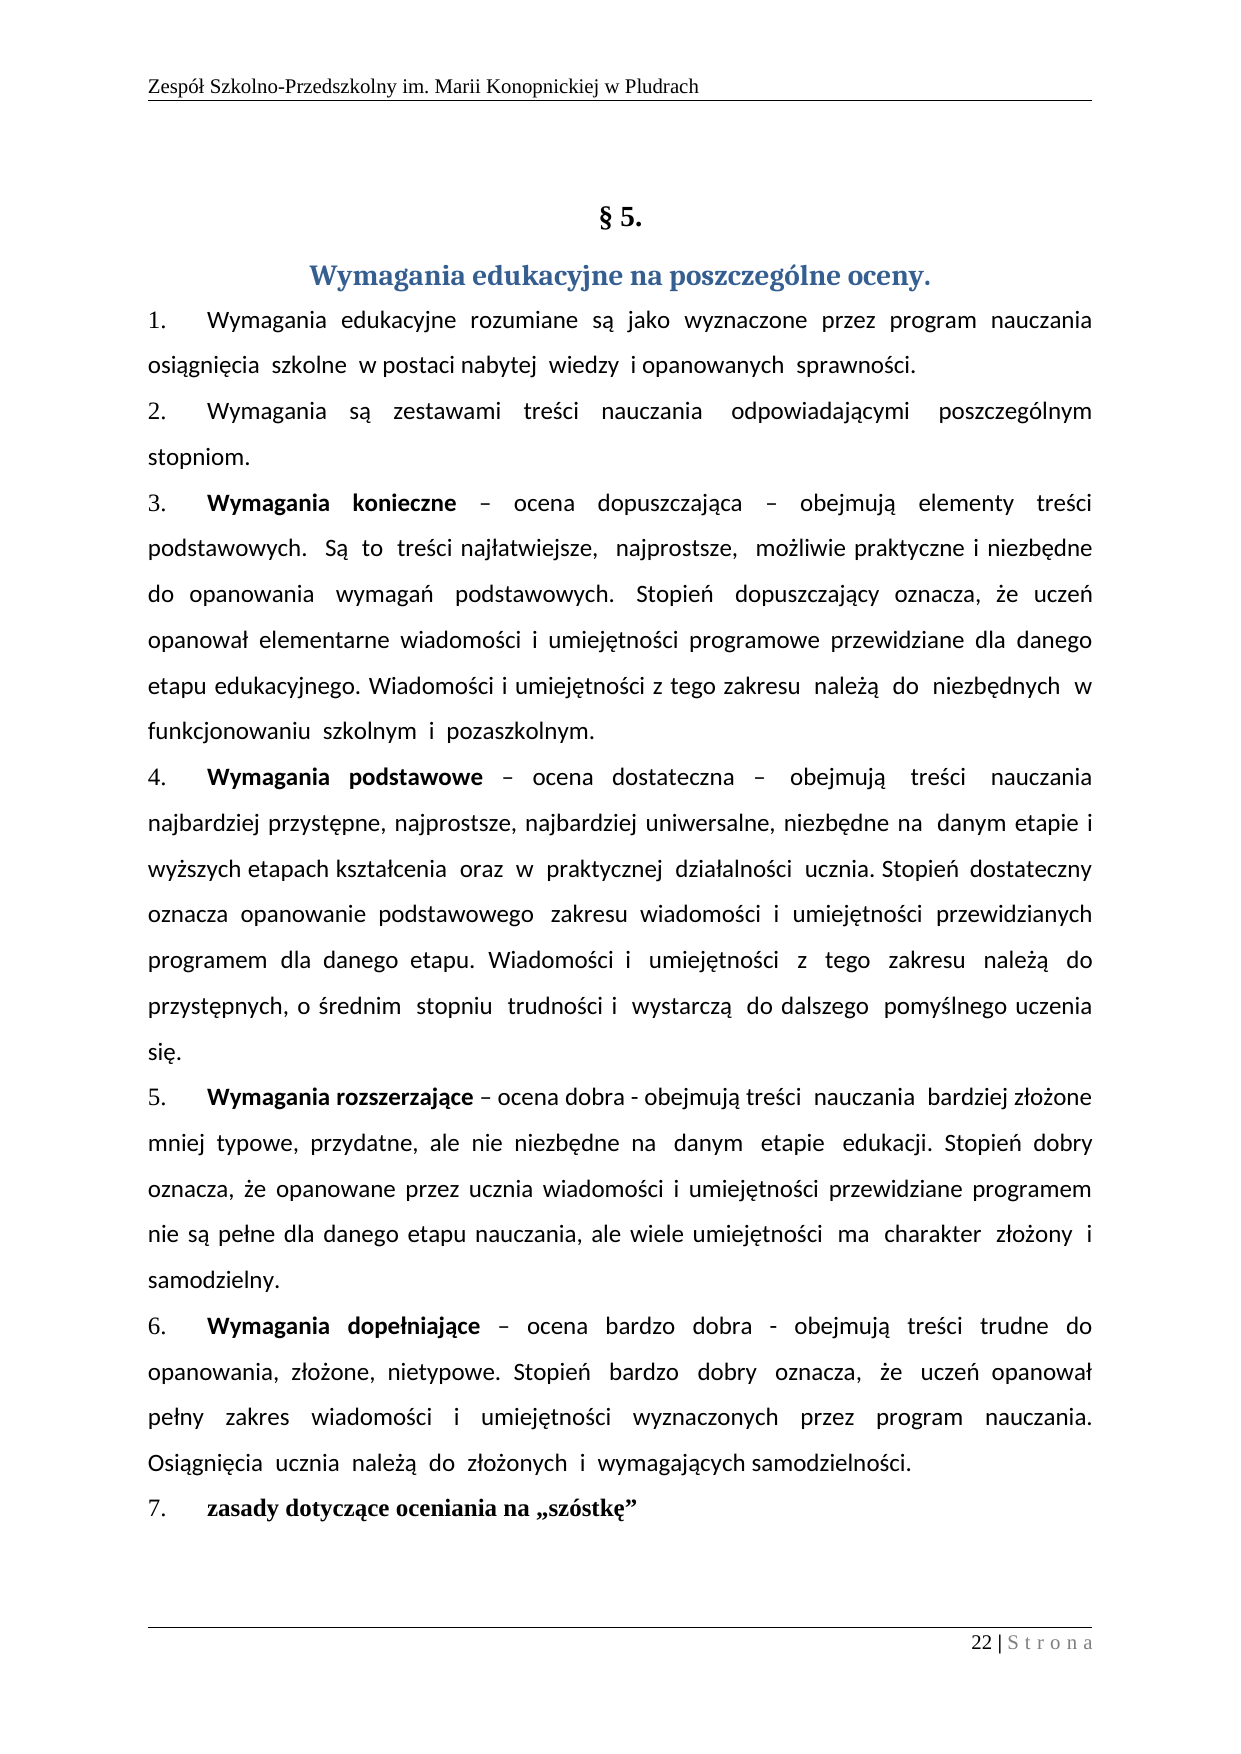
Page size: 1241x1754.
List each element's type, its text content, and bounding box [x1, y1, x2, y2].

list Wymagania są zestawami treści nauczania odpowiadającymi poszczególnym stopniom. [148, 395, 1092, 472]
list Wymagania edukacyjne rozumiane są jako wyznaczone przez program nauczania osiągnięcia szkolne w postaci nabytej wiedzy i opanowanych sprawności. [148, 304, 1092, 380]
list zasady dotyczące oceniania na „szóstkę” [148, 1493, 1092, 1522]
list Wymagania podstawowe – ocena dostateczna – obejmują treści nauczania najbardziej przystępne, najprostsze, najbardziej uniwersalne, niezbędne na danym etapie i wyższych etapach kształcenia oraz w praktycznej działalności ucznia. Stopień dostateczny oznacza opanowanie podstawowego zakresu wiadomości i umiejętności przewidzianych programem dla danego etapu. Wiadomości i umiejętności z tego zakresu należą do przystępnych, o średnim stopniu trudności i wystarczą do dalszego pomyślnego uczenia się. [148, 761, 1092, 1066]
list Wymagania rozszerzające – ocena dobra - obejmują treści nauczania bardziej złożone mniej typowe, przydatne, ale nie niezbędne na danym etapie edukacji. Stopień dobry oznacza, że opanowane przez ucznia wiadomości i umiejętności przewidziane programem nie są pełne dla danego etapu nauczania, ale wiele umiejętności ma charakter złożony i samodzielny. [148, 1081, 1092, 1295]
text § 5. [148, 199, 1092, 233]
subtitle Wymagania edukacyjne na poszczególne oceny. [148, 259, 1092, 292]
list Wymagania konieczne – ocena dopuszczająca – obejmują elementy treści podstawowych. Są to treści najłatwiejsze, najprostsze, możliwie praktyczne i niezbędne do opanowania wymagań podstawowych. Stopień dopuszczający oznacza, że uczeń opanował elementarne wiadomości i umiejętności programowe przewidziane dla danego etapu edukacyjnego. Wiadomości i umiejętności z tego zakresu należą do niezbędnych w funkcjonowaniu szkolnym i pozaszkolnym. [148, 487, 1092, 746]
list Wymagania dopełniające – ocena bardzo dobra - obejmują treści trudne do opanowania, złożone, nietypowe. Stopień bardzo dobry oznacza, że uczeń opanował pełny zakres wiadomości i umiejętności wyznaczonych przez program nauczania. Osiągnięcia ucznia należą do złożonych i wymagających samodzielności. [148, 1310, 1092, 1478]
